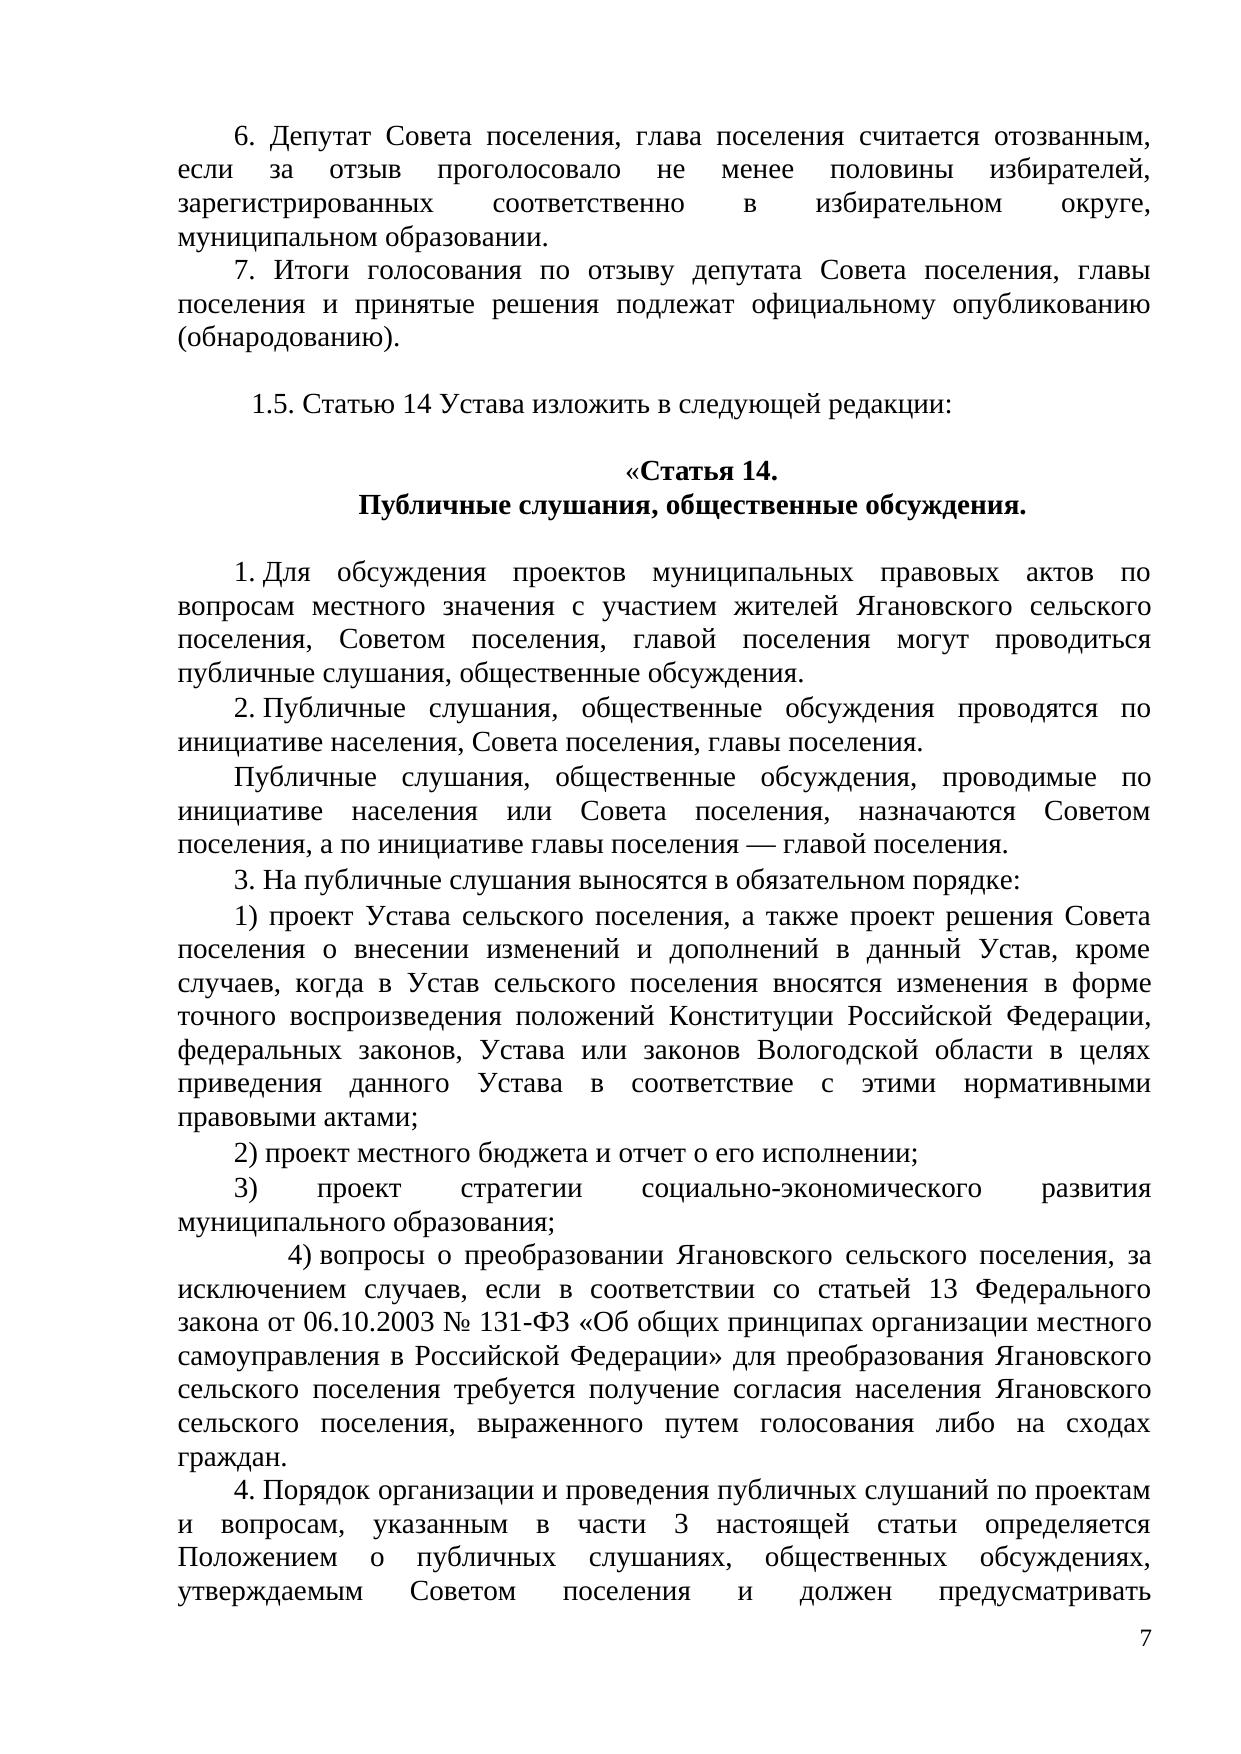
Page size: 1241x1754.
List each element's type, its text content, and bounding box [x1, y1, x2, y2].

text Публичные слушания, общественные обсуждения, проводимые по инициативе населения или Совета поселения, назначаются Советом поселения, а по инициативе главы поселения — главой поселения. [177, 759, 1152, 860]
text 2) проект местного бюджета и отчет о его исполнении; [177, 1135, 1152, 1168]
text 1. Для обсуждения проектов муниципальных правовых актов по вопросам местного значения с участием жителей Ягановского сельского поселения, Советом поселения, главой поселения могут проводиться публичные слушания, общественные обсуждения. [177, 554, 1152, 688]
text 4) вопросы о преобразовании Ягановского сельского поселения, за исключением случаев, если в соответствии со статьей 13 Федерального закона от 06.10.2003 № 131-ФЗ «Об общих принципах организации местного самоуправления в Российской Федерации» для преобразования Ягановского сельского поселения требуется получение согласия населения Ягановского сельского поселения, выраженного путем голосования либо на сходах граждан. [177, 1237, 1152, 1472]
text «Статья 14. [177, 453, 1152, 487]
text 7. Итоги голосования по отзыву депутата Совета поселения, главы поселения и принятые решения подлежат официальному опубликованию (обнародованию). [177, 252, 1152, 353]
text 3) проект стратегии социально-экономического развития муниципального образования; [177, 1170, 1152, 1237]
text Публичные слушания, общественные обсуждения. [177, 487, 1152, 521]
text 3. На публичные слушания выносятся в обязательном порядке: [177, 862, 1152, 896]
text 6. Депутат Совета поселения, глава поселения считается отозванным, если за отзыв проголосовало не менее половины избирателей, зарегистрированных соответственно в избирательном округе, муниципальном образовании. [177, 118, 1152, 252]
text 1) проект Устава сельского поселения, а также проект решения Совета поселения о внесении изменений и дополнений в данный Устав, кроме случаев, когда в Устав сельского поселения вносятся изменения в форме точного воспроизведения положений Конституции Российской Федерации, федеральных законов, Устава или законов Вологодской области в целях приведения данного Устава в соответствие с этими нормативными правовыми актами; [177, 898, 1152, 1133]
text 2. Публичные слушания, общественные обсуждения проводятся по инициативе населения, Совета поселения, главы поселения. [177, 690, 1152, 757]
text 1.5. Статью 14 Устава изложить в следующей редакции: [177, 386, 1152, 420]
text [177, 1472, 1152, 1606]
